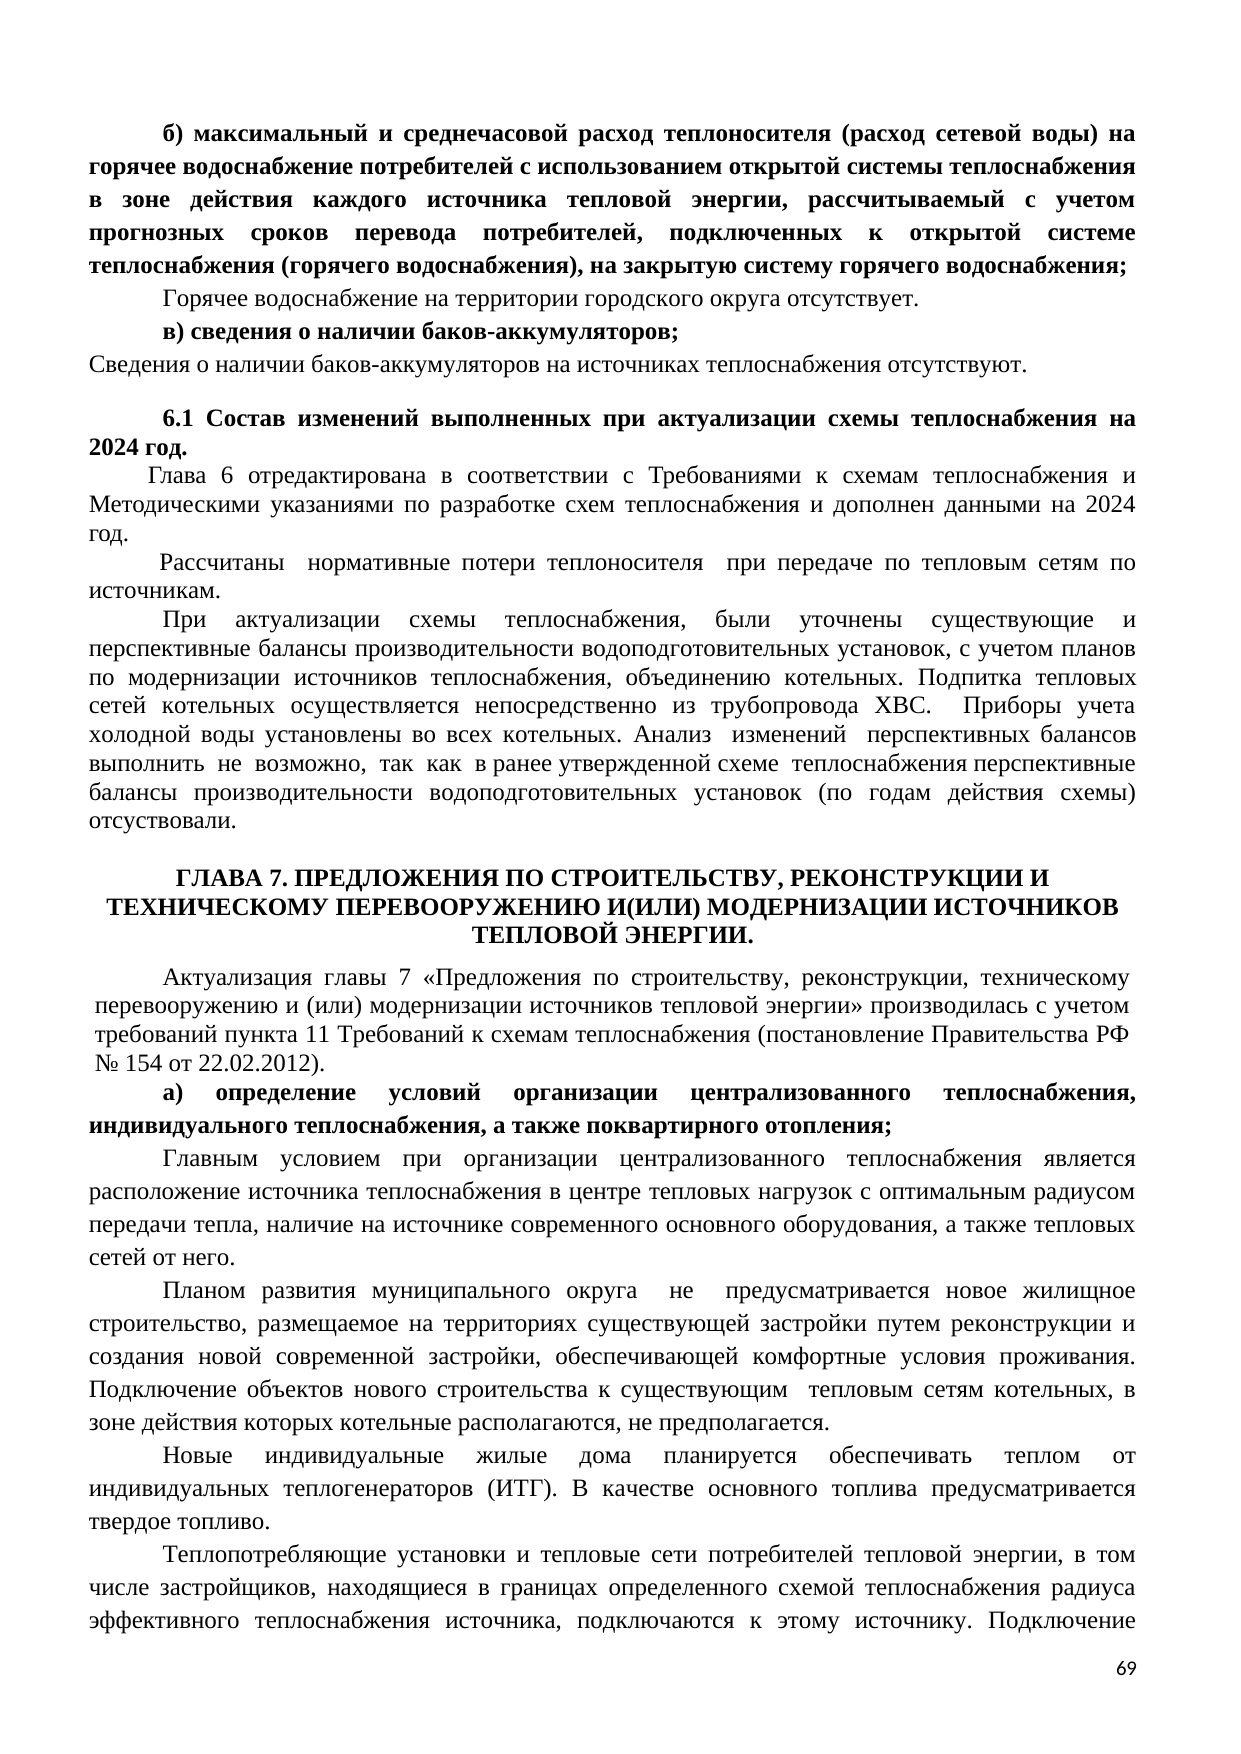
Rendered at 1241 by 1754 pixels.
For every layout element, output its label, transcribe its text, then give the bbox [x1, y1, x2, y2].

text Планом развития муниципального округа не предусматривается новое жилищное строительство, размещаемое на территориях существующей застройки путем реконструкции и создания новой современной застройки, обеспечивающей комфортные условия проживания. Подключение объектов нового строительства к существующим тепловым сетям котельных, в зоне действия которых котельные располагаются, не предполагается. [88, 1275, 1137, 1436]
subtitle 6.1 Состав изменений выполненных при актуализации схемы теплоснабжения на 2024 год. [88, 403, 1137, 461]
text Горячее водоснабжение на территории городского округа отсутствует. [88, 283, 1137, 312]
text а) определение условий организации централизованного теплоснабжения, индивидуального теплоснабжения, а также поквартирного отопления; [88, 1077, 1137, 1139]
text Рассчитаны нормативные потери теплоносителя при передаче по тепловым сетям по источникам. [88, 547, 1137, 604]
subtitle ГЛАВА 7. Предложения по строительству, реконструкции и техническому перевооружению и(или) модернизации источников тепловой энергии. [754, 863, 1137, 949]
text Актуализация главы 7 «Предложения по строительству, реконструкции, техническому перевооружению и (или) модернизации источников тепловой энергии» производилась с учетом требований пункта 11 Требований к схемам теплоснабжения (постановление Правительства РФ № 154 от 22.02.2012). [94, 962, 1131, 1077]
text Новые индивидуальные жилые дома планируется обеспечивать теплом от индивидуальных теплогенераторов (ИТГ). В качестве основного топлива предусматривается твердое топливо. [88, 1440, 1137, 1535]
text б) максимальный и среднечасовой расход теплоносителя (расход сетевой воды) на горячее водоснабжение потребителей с использованием открытой системы теплоснабжения в зоне действия каждого источника тепловой энергии, рассчитываемый с учетом прогнозных сроков перевода потребителей, подключенных к открытой системе теплоснабжения (горячего водоснабжения), на закрытую систему горячего водоснабжения; [88, 118, 1137, 279]
text Глава 6 отредактирована в соответствии с Требованиями к схемам теплоснабжения и Методическими указаниями по разработке схем теплоснабжения и дополнен данными на 2024 год. [88, 461, 1137, 547]
subtitle ГЛАВА 7. Предложения по строительству, реконструкции и техническому перевооружению и(или) модернизации источников тепловой энергии. [88, 863, 472, 949]
text в) сведения о наличии баков-аккумуляторов; [88, 316, 1137, 345]
text При актуализации схемы теплоснабжения, были уточнены существующие и перспективные балансы производительности водоподготовительных установок, с учетом планов по модернизации источников теплоснабжения, объединению котельных. Подпитка тепловых сетей котельных осуществляется непосредственно из трубопровода ХВС. Приборы учета холодной воды установлены во всех котельных. Анализ изменений перспективных балансов выполнить не возможно, так как в ранее утвержденной схеме теплоснабжения перспективные балансы производительности водоподготовительных установок (по годам действия схемы) отсуствовали. [88, 604, 1137, 834]
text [88, 1539, 1137, 1634]
text Сведения о наличии баков-аккумуляторов на источниках теплоснабжения отсутствуют. [88, 349, 1137, 378]
text Главным условием при организации централизованного теплоснабжения является расположение источника теплоснабжения в центре тепловых нагрузок с оптимальным радиусом передачи тепла, наличие на источнике современного основного оборудования, а также тепловых сетей от него. [88, 1143, 1137, 1271]
